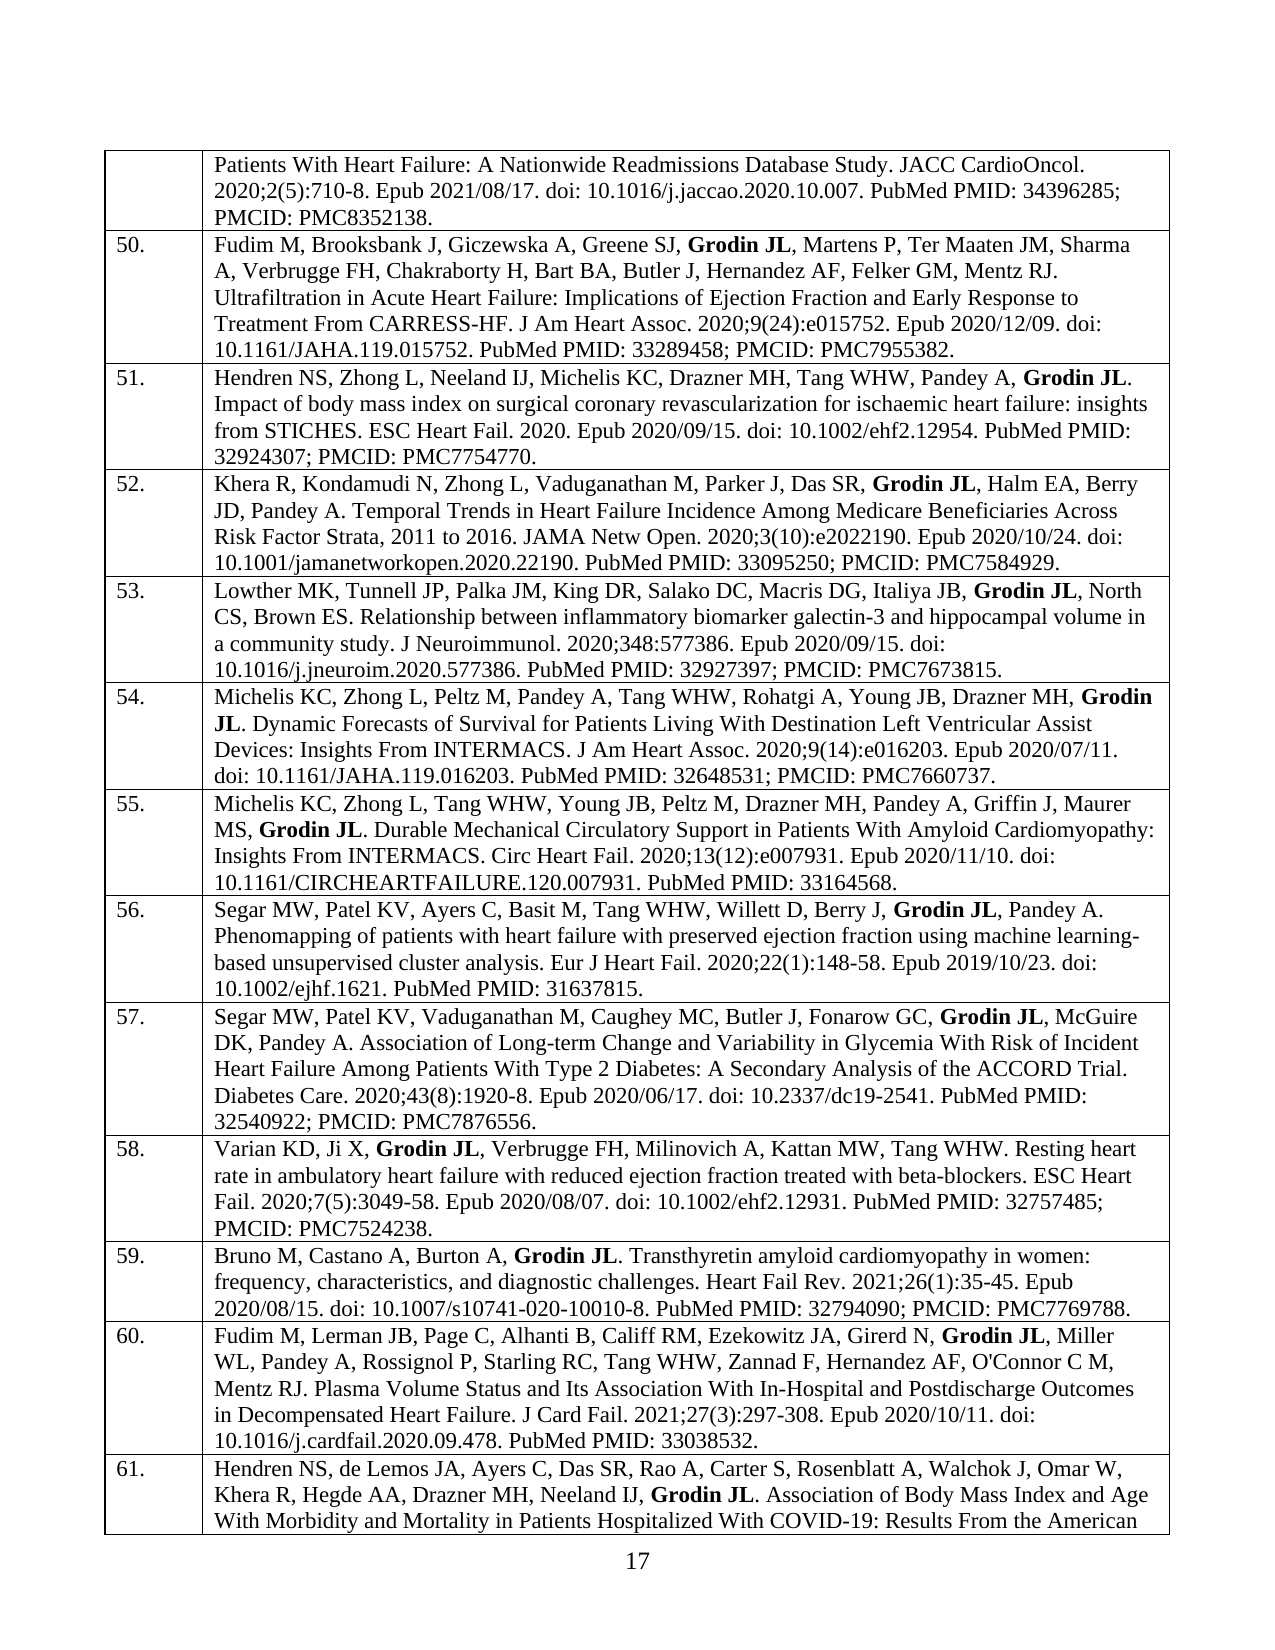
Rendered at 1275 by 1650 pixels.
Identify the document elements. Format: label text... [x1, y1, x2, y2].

table_cell [106, 1003, 202, 1134]
table_cell [106, 151, 202, 230]
table_cell Bruno M, Castano A, Burton A, Grodin JL. Transthyretin amyloid cardiomyopathy in women: frequency, characteristics, and diagnostic challenges. Heart Fail Rev. 2021;26(1):35-45. Epub 2020/08/15. doi: 10.1007/s10741-020-10010-8. PubMed PMID: 32794090; PMCID: PMC7769788. [203, 1242, 1169, 1321]
table_cell [106, 470, 202, 576]
table_cell [106, 364, 202, 469]
table_cell [106, 1455, 202, 1534]
table_cell Michelis KC, Zhong L, Peltz M, Pandey A, Tang WHW, Rohatgi A, Young JB, Drazner MH, Grodin JL. Dynamic Forecasts of Survival for Patients Living With Destination Left Ventricular Assist Devices: Insights From INTERMACS. J Am Heart Assoc. 2020;9(14):e016203. Epub 2020/07/11. doi: 10.1161/JAHA.119.016203. PubMed PMID: 32648531; PMCID: PMC7660737. [203, 683, 1169, 789]
table_cell Hendren NS, Zhong L, Neeland IJ, Michelis KC, Drazner MH, Tang WHW, Pandey A, Grodin JL. Impact of body mass index on surgical coronary revascularization for ischaemic heart failure: insights from STICHES. ESC Heart Fail. 2020. Epub 2020/09/15. doi: 10.1002/ehf2.12954. PubMed PMID: 32924307; PMCID: PMC7754770. [203, 364, 1169, 469]
table_cell Segar MW, Patel KV, Vaduganathan M, Caughey MC, Butler J, Fonarow GC, Grodin JL, McGuire DK, Pandey A. Association of Long-term Change and Variability in Glycemia With Risk of Incident Heart Failure Among Patients With Type 2 Diabetes: A Secondary Analysis of the ACCORD Trial. Diabetes Care. 2020;43(8):1920-8. Epub 2020/06/17. doi: 10.2337/dc19-2541. PubMed PMID: 32540922; PMCID: PMC7876556. [203, 1003, 1169, 1134]
table_cell [106, 577, 202, 682]
table_cell [106, 683, 202, 789]
table_cell [106, 790, 202, 895]
table_cell [106, 1242, 202, 1321]
table_cell Michelis KC, Zhong L, Tang WHW, Young JB, Peltz M, Drazner MH, Pandey A, Griffin J, Maurer MS, Grodin JL. Durable Mechanical Circulatory Support in Patients With Amyloid Cardiomyopathy: Insights From INTERMACS. Circ Heart Fail. 2020;13(12):e007931. Epub 2020/11/10. doi: 10.1161/CIRCHEARTFAILURE.120.007931. PubMed PMID: 33164568. [203, 790, 1169, 895]
table_cell Khera R, Kondamudi N, Zhong L, Vaduganathan M, Parker J, Das SR, Grodin JL, Halm EA, Berry JD, Pandey A. Temporal Trends in Heart Failure Incidence Among Medicare Beneficiaries Across Risk Factor Strata, 2011 to 2016. JAMA Netw Open. 2020;3(10):e2022190. Epub 2020/10/24. doi: 10.1001/jamanetworkopen.2020.22190. PubMed PMID: 33095250; PMCID: PMC7584929. [203, 470, 1169, 576]
table_cell Varian KD, Ji X, Grodin JL, Verbrugge FH, Milinovich A, Kattan MW, Tang WHW. Resting heart rate in ambulatory heart failure with reduced ejection fraction treated with beta-blockers. ESC Heart Fail. 2020;7(5):3049-58. Epub 2020/08/07. doi: 10.1002/ehf2.12931. PubMed PMID: 32757485; PMCID: PMC7524238. [203, 1136, 1169, 1241]
table_cell [106, 896, 202, 1002]
table_cell Fudim M, Lerman JB, Page C, Alhanti B, Califf RM, Ezekowitz JA, Girerd N, Grodin JL, Miller WL, Pandey A, Rossignol P, Starling RC, Tang WHW, Zannad F, Hernandez AF, O'Connor C M, Mentz RJ. Plasma Volume Status and Its Association With In-Hospital and Postdischarge Outcomes in Decompensated Heart Failure. J Card Fail. 2021;27(3):297-308. Epub 2020/10/11. doi: 10.1016/j.cardfail.2020.09.478. PubMed PMID: 33038532. [203, 1322, 1169, 1454]
table_cell [106, 1322, 202, 1454]
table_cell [203, 1455, 1169, 1534]
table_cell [203, 151, 1169, 230]
table_cell [106, 231, 202, 363]
table_cell Segar MW, Patel KV, Ayers C, Basit M, Tang WHW, Willett D, Berry J, Grodin JL, Pandey A. Phenomapping of patients with heart failure with preserved ejection fraction using machine learning-based unsupervised cluster analysis. Eur J Heart Fail. 2020;22(1):148-58. Epub 2019/10/23. doi: 10.1002/ejhf.1621. PubMed PMID: 31637815. [203, 896, 1169, 1002]
table_cell Fudim M, Brooksbank J, Giczewska A, Greene SJ, Grodin JL, Martens P, Ter Maaten JM, Sharma A, Verbrugge FH, Chakraborty H, Bart BA, Butler J, Hernandez AF, Felker GM, Mentz RJ. Ultrafiltration in Acute Heart Failure: Implications of Ejection Fraction and Early Response to Treatment From CARRESS-HF. J Am Heart Assoc. 2020;9(24):e015752. Epub 2020/12/09. doi: 10.1161/JAHA.119.015752. PubMed PMID: 33289458; PMCID: PMC7955382. [203, 231, 1169, 363]
table_cell Lowther MK, Tunnell JP, Palka JM, King DR, Salako DC, Macris DG, Italiya JB, Grodin JL, North CS, Brown ES. Relationship between inflammatory biomarker galectin-3 and hippocampal volume in a community study. J Neuroimmunol. 2020;348:577386. Epub 2020/09/15. doi: 10.1016/j.jneuroim.2020.577386. PubMed PMID: 32927397; PMCID: PMC7673815. [203, 577, 1169, 682]
table_cell [106, 1136, 202, 1241]
